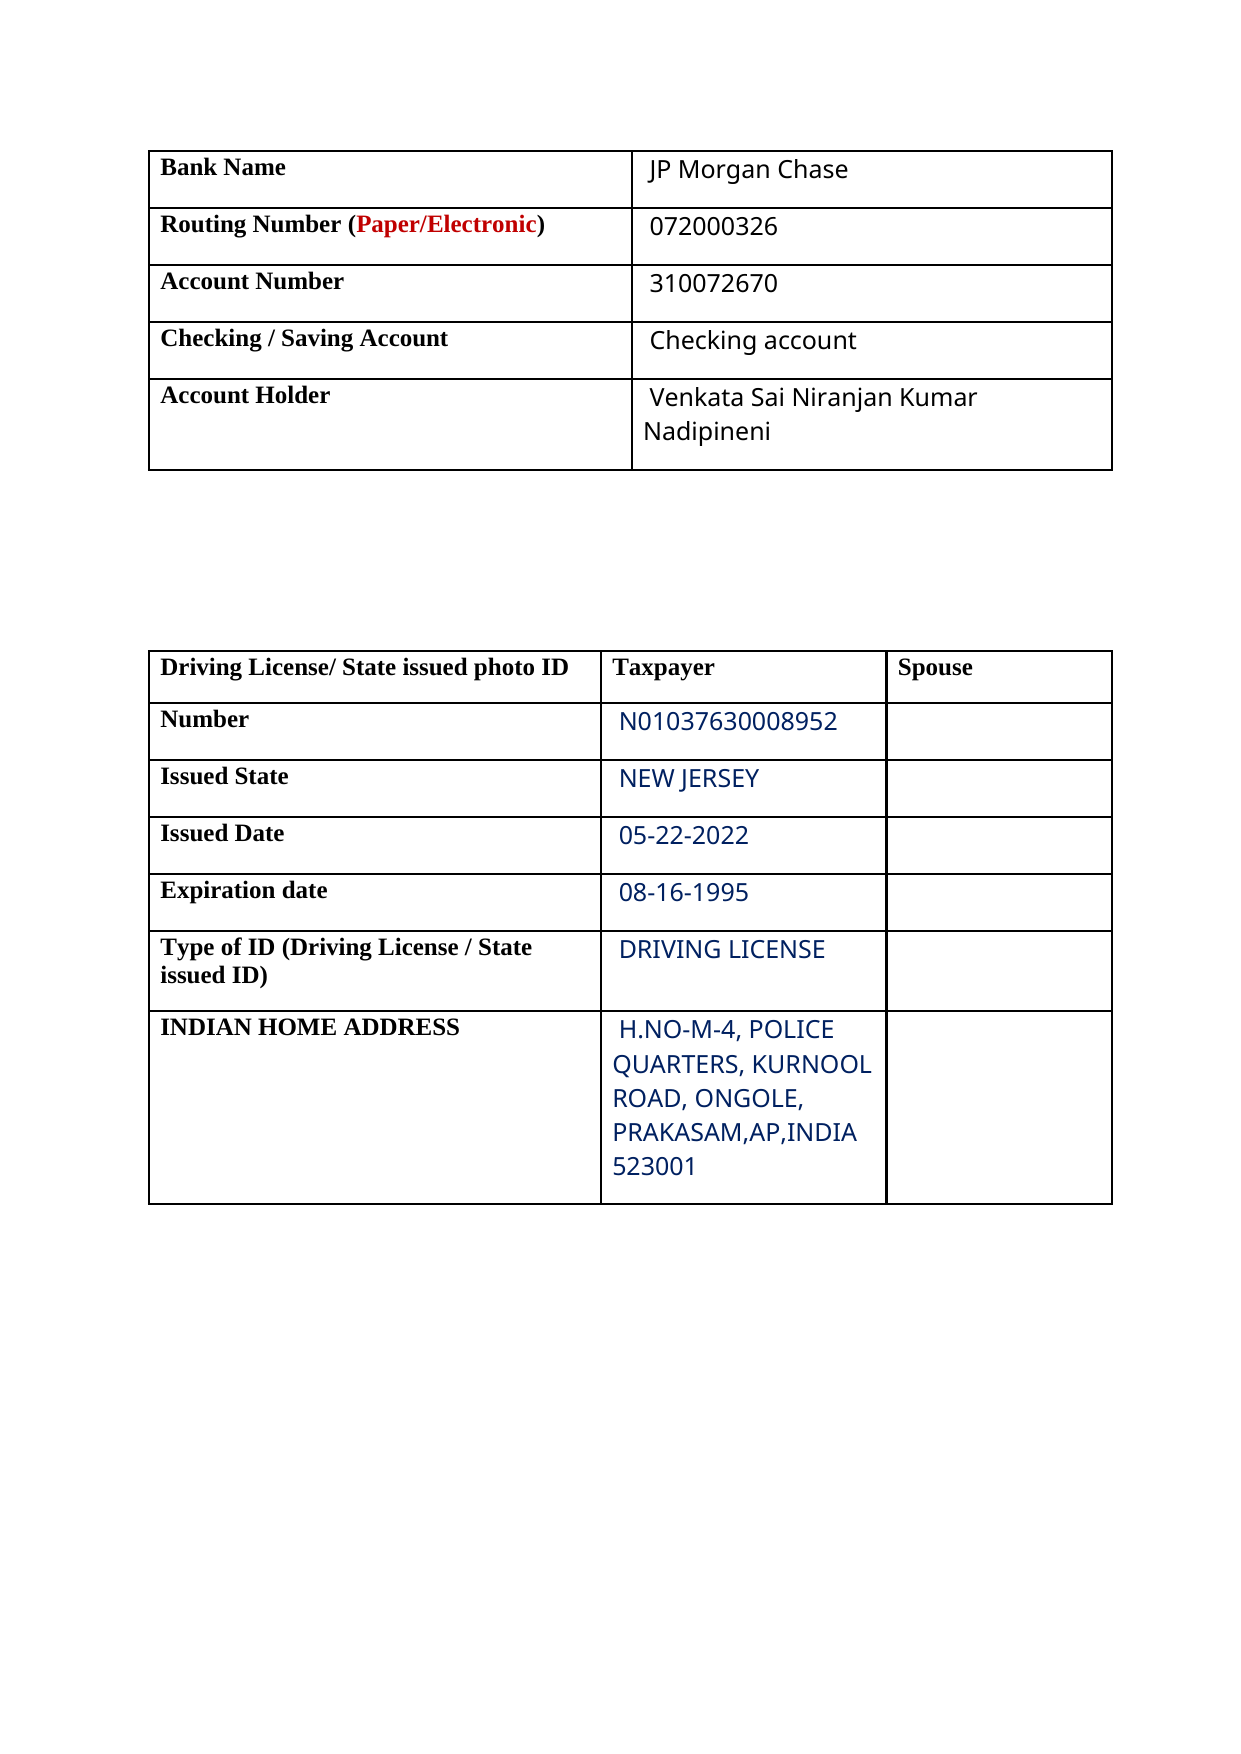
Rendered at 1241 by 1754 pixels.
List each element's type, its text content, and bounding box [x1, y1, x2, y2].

table_cell Issued Date [150, 818, 600, 873]
table_cell 310072670 [633, 266, 1111, 321]
table_cell Checking account [633, 323, 1111, 378]
table_cell [888, 932, 1111, 1010]
table_cell DRIVING LICENSE [602, 932, 885, 1010]
table_cell [888, 1012, 1111, 1203]
table_header JP Morgan Chase [633, 152, 1111, 207]
table_cell Account Holder [150, 380, 631, 469]
table_cell INDIAN HOME ADDRESS [150, 1012, 600, 1203]
table_header Spouse [888, 652, 1111, 702]
table_header Bank Name [150, 152, 631, 207]
table_cell Venkata Sai Niranjan Kumar Nadipineni [633, 380, 1111, 469]
table_cell [888, 818, 1111, 873]
table_cell Account Number [150, 266, 631, 321]
table_cell Number [150, 704, 600, 759]
table_cell [888, 761, 1111, 816]
table_cell [888, 875, 1111, 930]
table_cell Checking / Saving Account [150, 323, 631, 378]
table_cell H.NO-M-4, POLICE QUARTERS, KURNOOL ROAD, ONGOLE, PRAKASAM,AP,INDIA 523001 [602, 1012, 885, 1203]
table_cell Expiration date [150, 875, 600, 930]
table_cell 05-22-2022 [602, 818, 885, 873]
table_cell Type of ID (Driving License / State issued ID) [150, 932, 600, 1010]
table_cell NEW JERSEY [602, 761, 885, 816]
table_cell 08-16-1995 [602, 875, 885, 930]
table_header Taxpayer [602, 652, 885, 702]
table_cell 072000326 [633, 209, 1111, 264]
table_cell [888, 704, 1111, 759]
table_cell Issued State [150, 761, 600, 816]
table_cell Routing Number (Paper/Electronic) [150, 209, 631, 264]
table_header Driving License/ State issued photo ID [150, 652, 600, 702]
table_cell N01037630008952 [602, 704, 885, 759]
